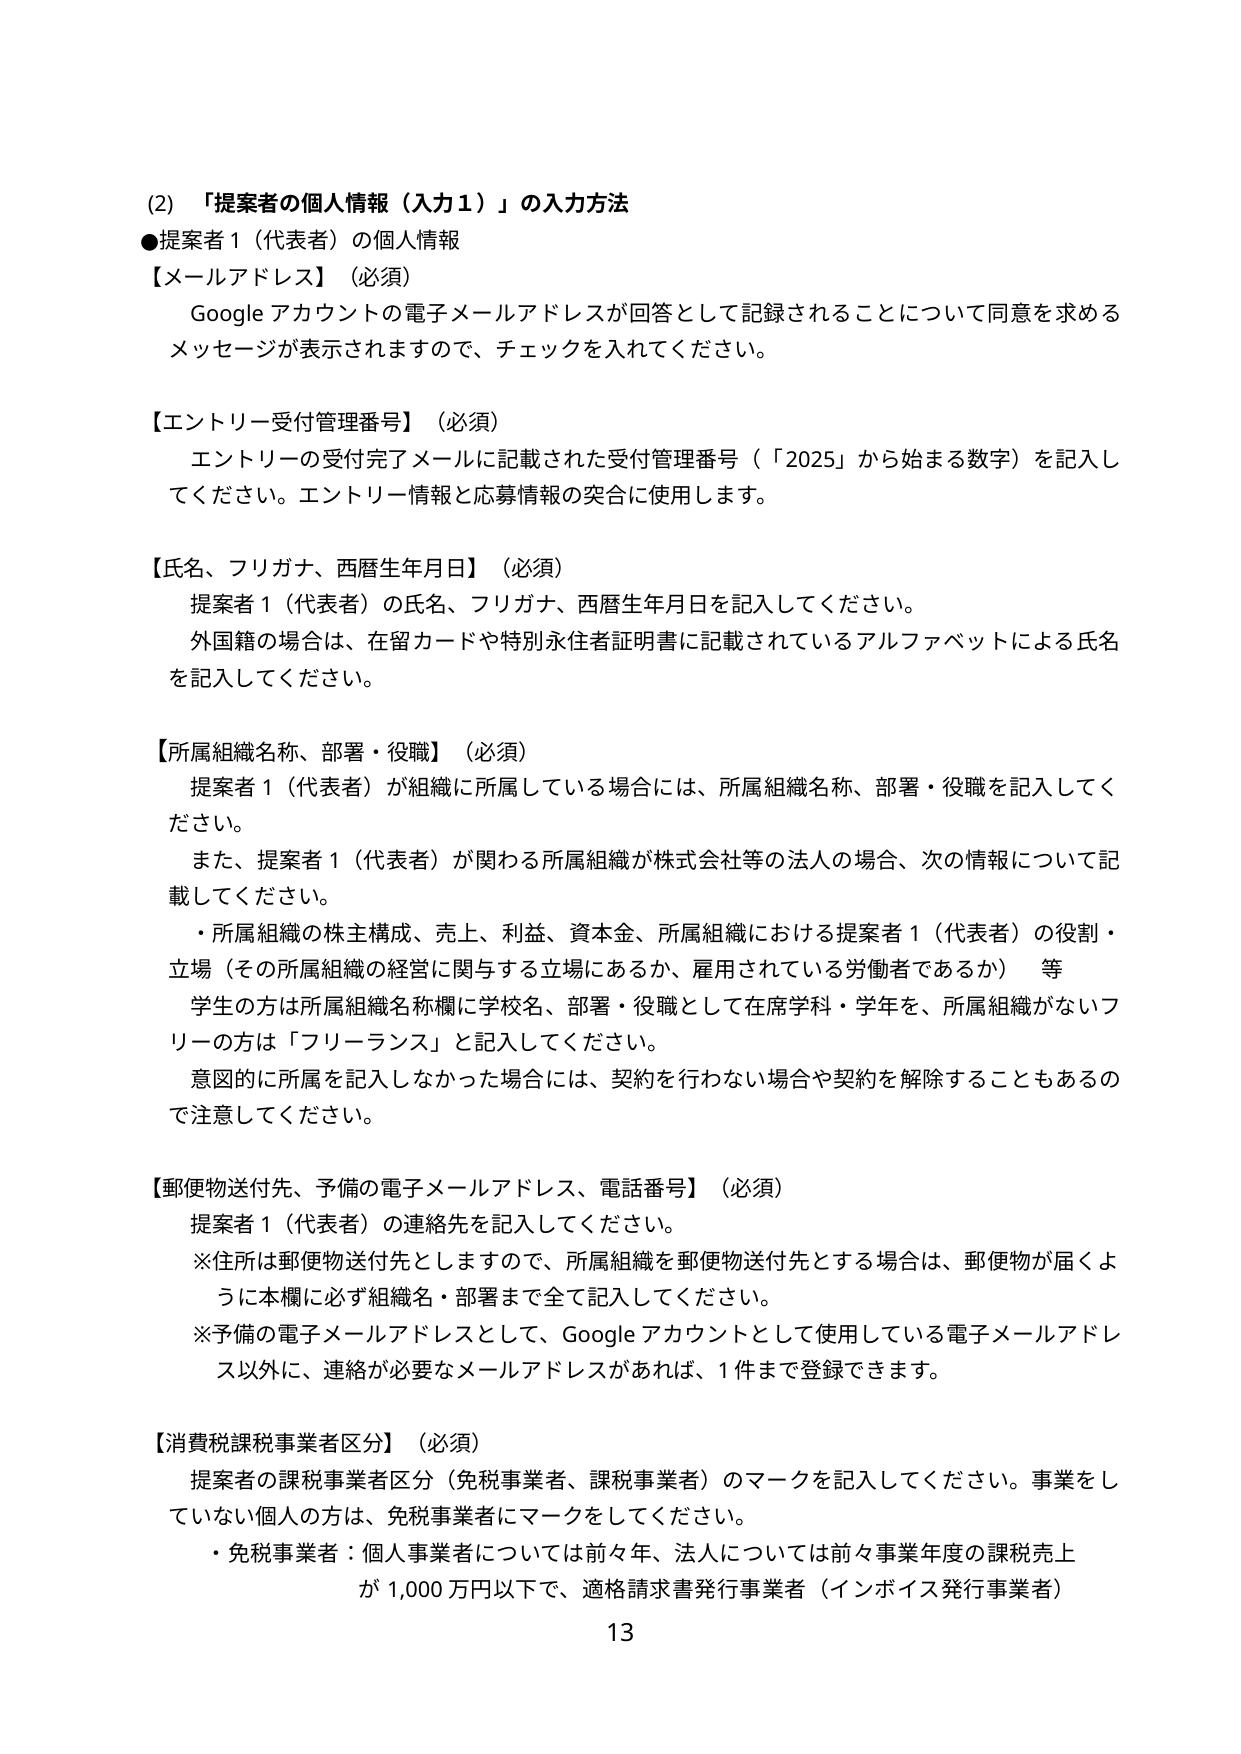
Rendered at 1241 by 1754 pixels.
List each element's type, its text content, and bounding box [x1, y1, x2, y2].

text 【氏名、フリガナ、西暦生年月日】（必須） [118, 549, 1122, 585]
text 【エントリー受付管理番号】（必須） [118, 403, 1122, 439]
text Googleアカウントの電子メールアドレスが回答として記録されることについて同意を求めるメッセージが表示されますので、チェックを入れてください。 [168, 293, 1122, 366]
text 意図的に所属を記入しなかった場合には、契約を行わない場合や契約を解除することもあるので注意してください。 [168, 1059, 1122, 1132]
text 提案者1（代表者）の氏名、フリガナ、西暦生年月日を記入してください。 [168, 585, 1122, 622]
text ●提案者1（代表者）の個人情報 [118, 221, 1122, 257]
text ※予備の電子メールアドレスとして、Googleアカウントとして使用している電子メールアドレス以外に、連絡が必要なメールアドレスがあれば、1件まで登録できます。 [193, 1314, 1122, 1387]
text 学生の方は所属組織名称欄に学校名、部署・役職として在席学科・学年を、所属組織がないフリーの方は「フリーランス」と記入してください。 [168, 986, 1122, 1059]
text ・所属組織の株主構成、売上、利益、資本金、所属組織における提案者1（代表者）の役割・立場（その所属組織の経営に関与する立場にあるか、雇用されている労働者であるか） 等 [168, 913, 1122, 986]
text 【消費税課税事業者区分】（必須） [143, 1424, 1122, 1460]
text ※住所は郵便物送付先としますので、所属組織を郵便物送付先とする場合は、郵便物が届くように本欄に必ず組織名・部署まで全て記入してください。 [193, 1241, 1122, 1314]
text 外国籍の場合は、在留カードや特別永住者証明書に記載されているアルファベットによる氏名を記入してください。 [168, 622, 1122, 694]
text 提案者の課税事業者区分（免税事業者、課税事業者）のマークを記入してください。事業をしていない個人の方は、免税事業者にマークをしてください。 [168, 1460, 1122, 1533]
text エントリーの受付完了メールに記載された受付管理番号（「2025」から始まる数字）を記入してください。エントリー情報と応募情報の突合に使用します。 [168, 439, 1122, 512]
text 提案者1（代表者）が組織に所属している場合には、所属組織名称、部署・役職を記入してください。 [168, 767, 1122, 840]
text 【メールアドレス】（必須） [118, 257, 1122, 293]
subtitle 「提案者の個人情報（入力１）」の入力方法 [148, 184, 1122, 221]
text また、提案者1（代表者）が関わる所属組織が株式会社等の法人の場合、次の情報について記載してください。 [168, 840, 1122, 913]
text 提案者1（代表者）の連絡先を記入してください。 [168, 1205, 1122, 1241]
text 【郵便物送付先、予備の電子メールアドレス、電話番号】（必須） [118, 1168, 1122, 1205]
text 【所属組織名称、部署・役職】（必須） [118, 731, 1122, 767]
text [206, 1533, 1078, 1606]
